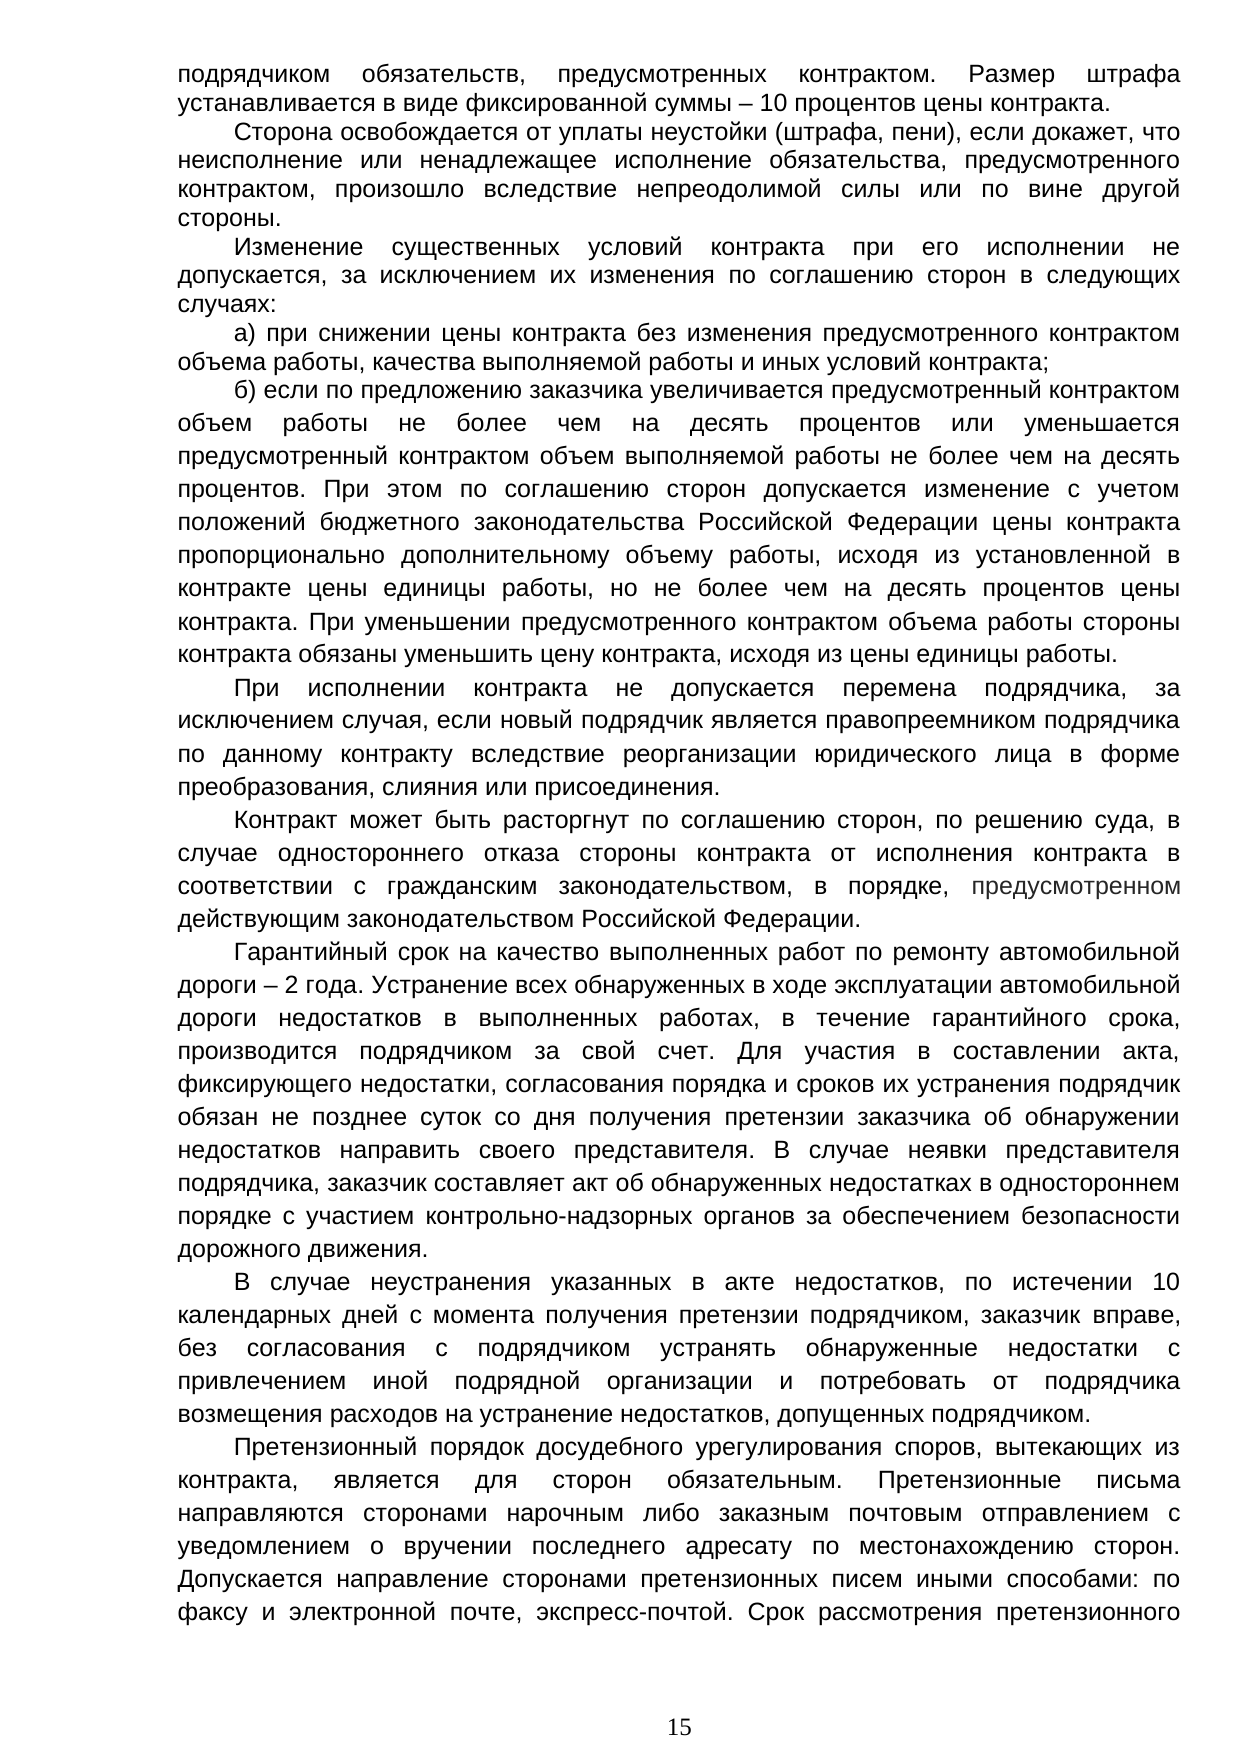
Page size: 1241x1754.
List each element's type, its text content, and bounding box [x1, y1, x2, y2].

text а) при снижении цены контракта без изменения предусмотренного контрактом объема работы, качества выполняемой работы и иных условий контракта; [177, 318, 1181, 375]
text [177, 1432, 1181, 1626]
text б) если по предложению заказчика увеличивается предусмотренный контрактом объем работы не более чем на десять процентов или уменьшается предусмотренный контрактом объем выполняемой работы не более чем на десять процентов. При этом по соглашению сторон допускается изменение с учетом положений бюджетного законодательства Российской Федерации цены контракта пропорционально дополнительному объему работы, исходя из установленной в контракте цены единицы работы, но не более чем на десять процентов цены контракта. При уменьшении предусмотренного контрактом объема работы стороны контракта обязаны уменьшить цену контракта, исходя из цены единицы работы. [177, 375, 1181, 668]
text Изменение существенных условий контракта при его исполнении не допускается, за исключением их изменения по соглашению сторон в следующих случаях: [177, 232, 1181, 318]
text При исполнении контракта не допускается перемена подрядчика, за исключением случая, если новый подрядчик является правопреемником подрядчика по данному контракту вследствие реорганизации юридического лица в форме преобразования, слияния или присоединения. [177, 672, 1181, 800]
text Контракт может быть расторгнут по соглашению сторон, по решению суда, в случае одностороннего отказа стороны контракта от исполнения контракта в соответствии с гражданским законодательством, в порядке, предусмотренном действующим законодательством Российской Федерации. [177, 804, 1181, 932]
text Сторона освобождается от уплаты неустойки (штрафа, пени), если докажет, что неисполнение или ненадлежащее исполнение обязательства, предусмотренного контрактом, произошло вследствие непреодолимой силы или по вине другой стороны. [177, 117, 1181, 232]
text В случае неустранения указанных в акте недостатков, по истечении 10 календарных дней с момента получения претензии подрядчиком, заказчик вправе, без согласования с подрядчиком устранять обнаруженные недостатки с привлечением иной подрядной организации и потребовать от подрядчика возмещения расходов на устранение недостатков, допущенных подрядчиком. [177, 1267, 1181, 1428]
text Гарантийный срок на качество выполненных работ по ремонту автомобильной дороги – 2 года. Устранение всех обнаруженных в ходе эксплуатации автомобильной дороги недостатков в выполненных работах, в течение гарантийного срока, производится подрядчиком за свой счет. Для участия в составлении акта, фиксирующего недостатки, согласования порядка и сроков их устранения подрядчик обязан не позднее суток со дня получения претензии заказчика об обнаружении недостатков направить своего представителя. В случае неявки представителя подрядчика, заказчик составляет акт об обнаруженных недостатках в одностороннем порядке с участием контрольно-надзорных органов за обеспечением безопасности дорожного движения. [177, 937, 1181, 1263]
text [177, 59, 1181, 117]
